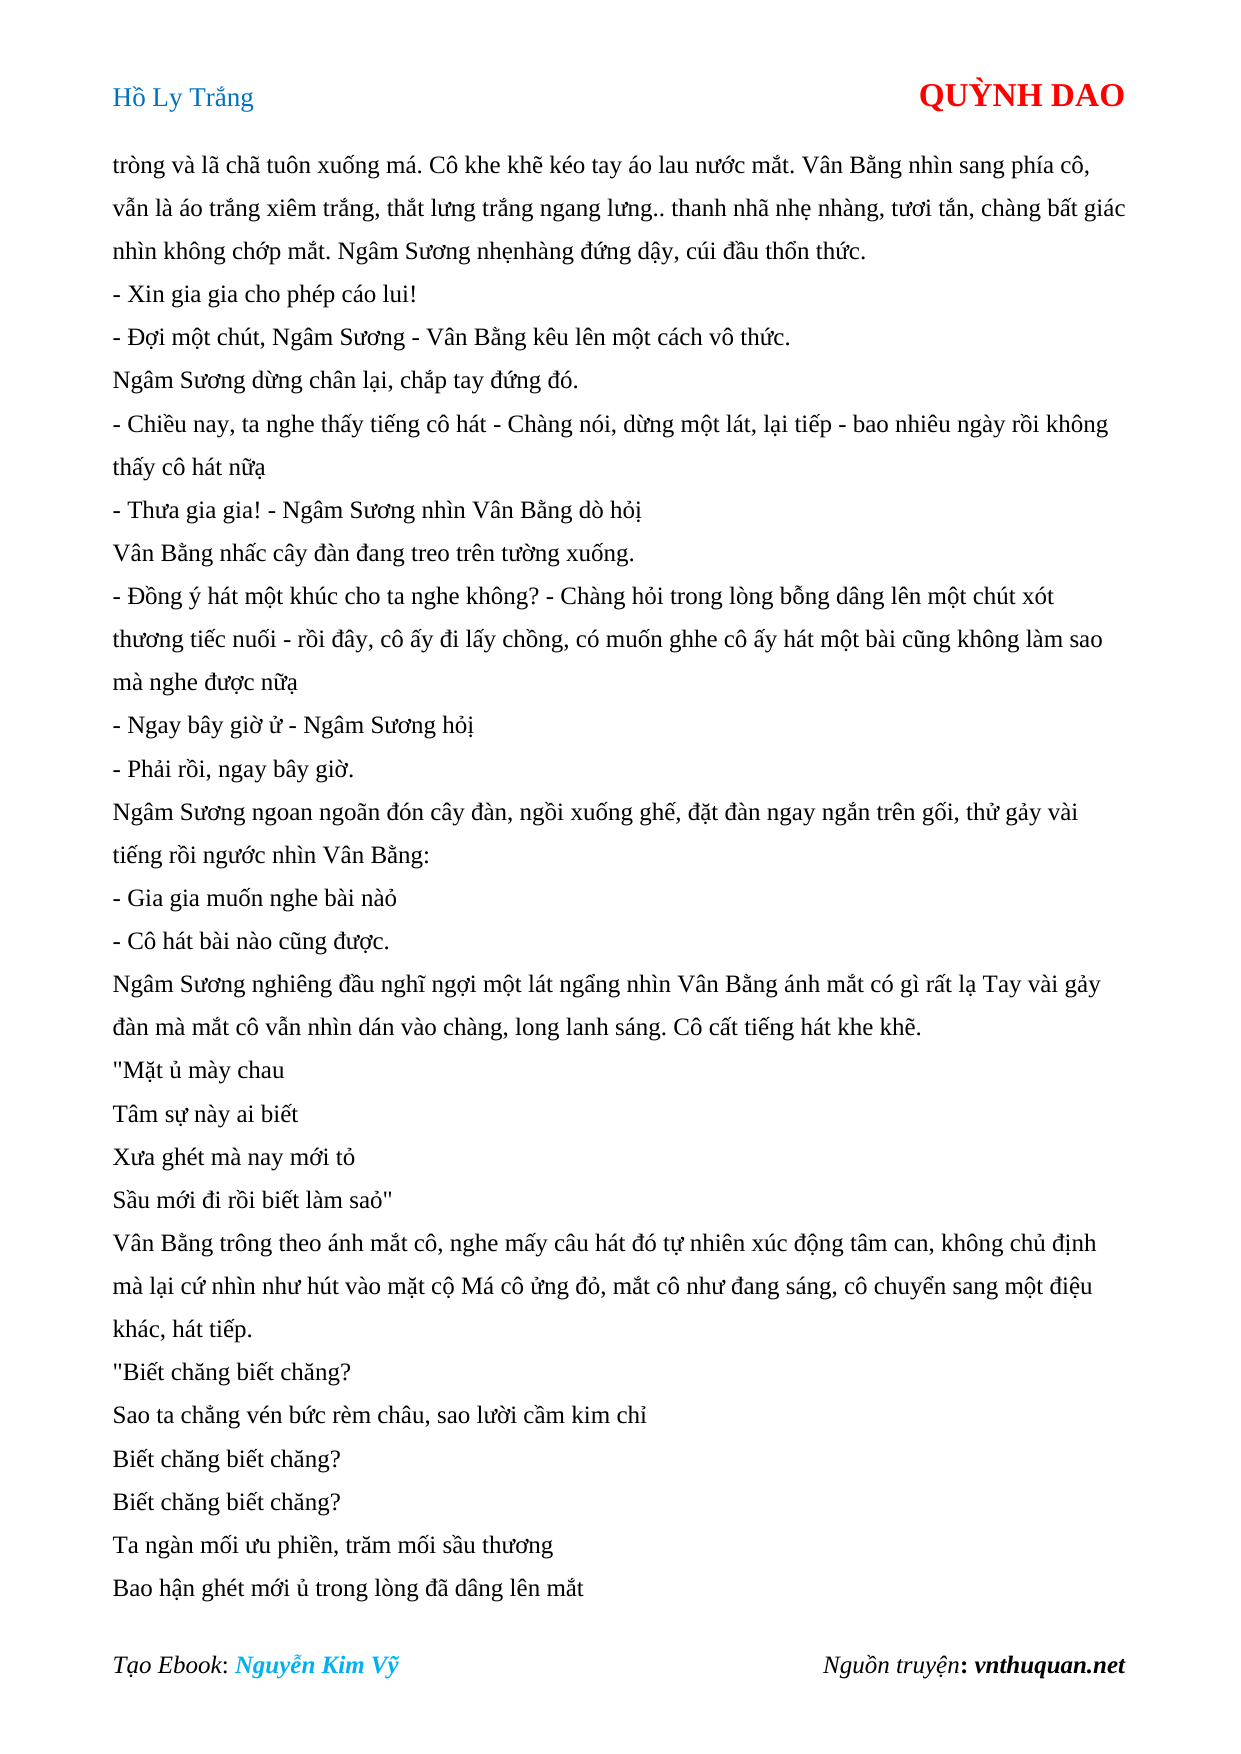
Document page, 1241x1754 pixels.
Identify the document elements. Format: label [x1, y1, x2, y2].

text [112, 150, 1128, 1602]
